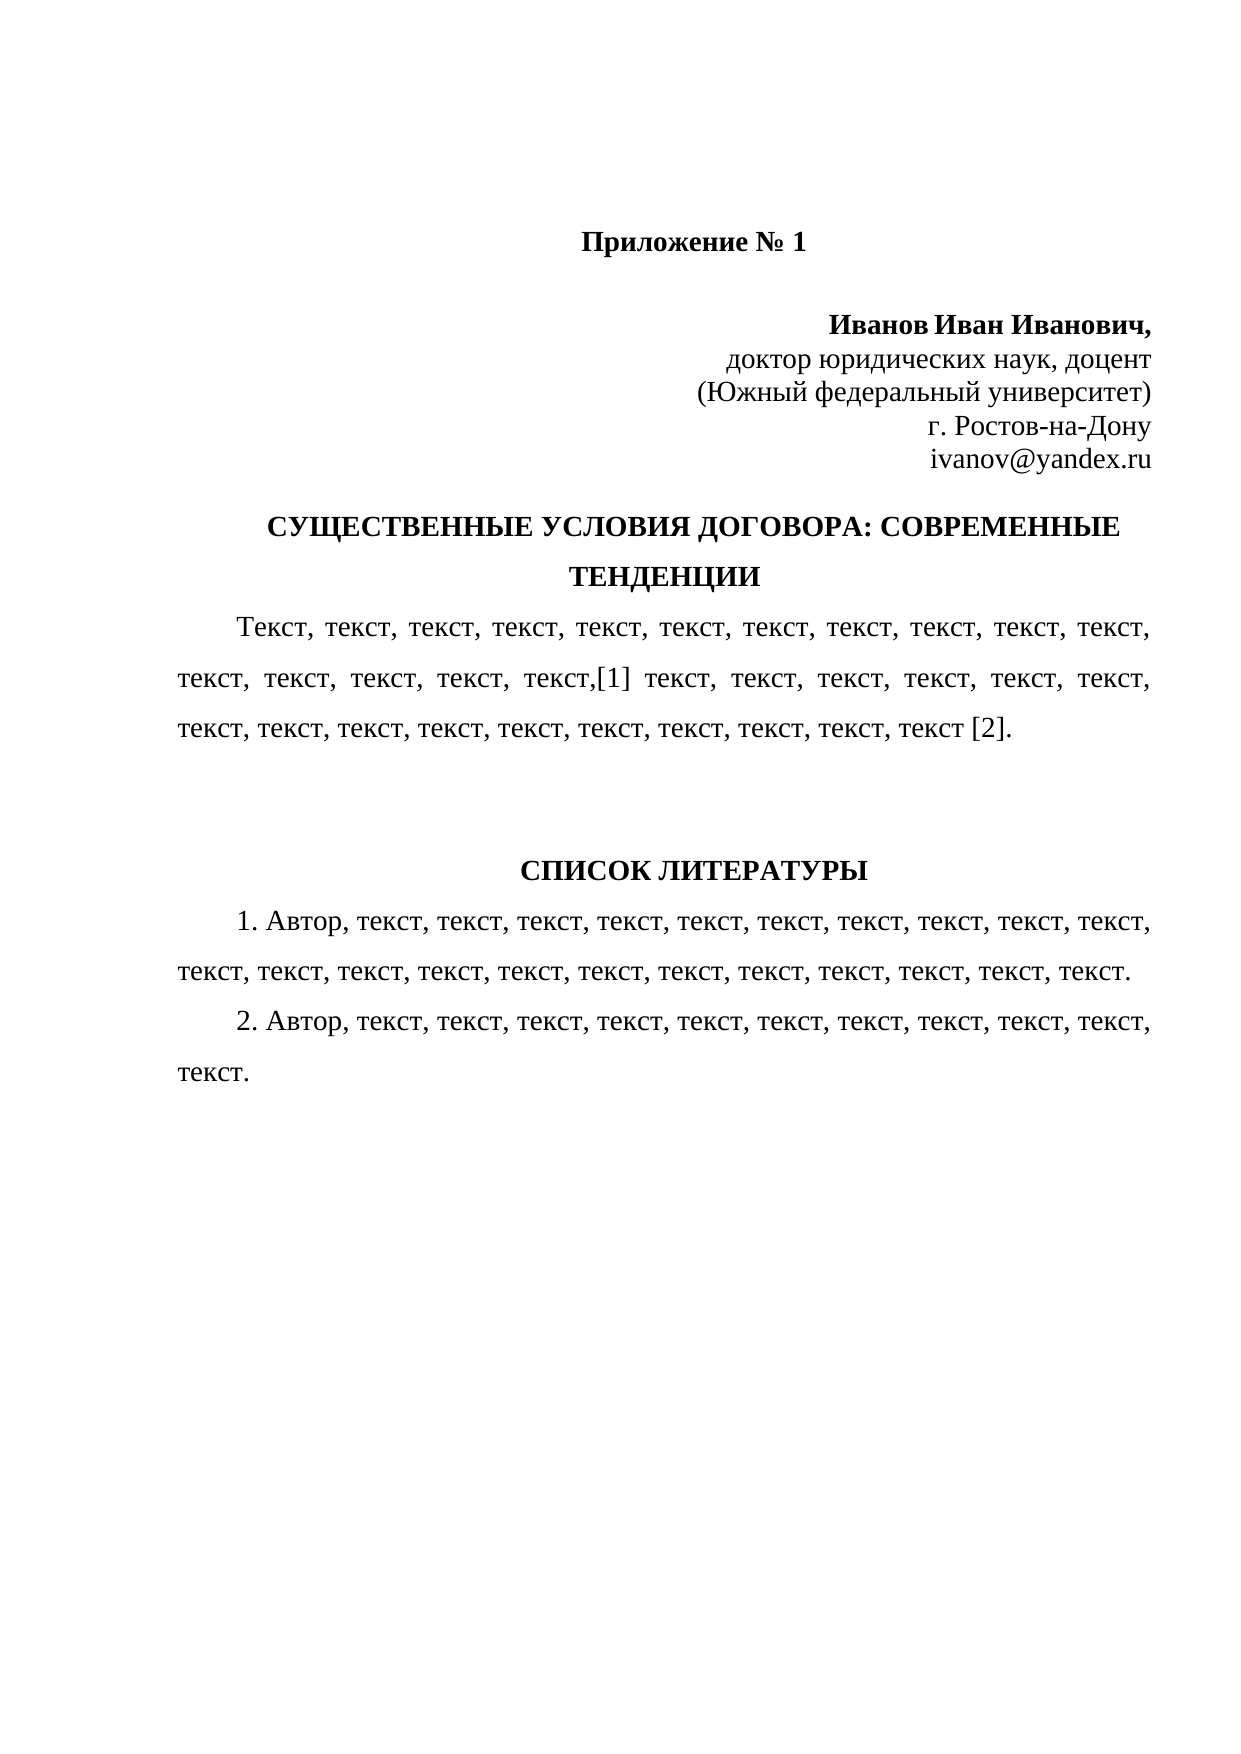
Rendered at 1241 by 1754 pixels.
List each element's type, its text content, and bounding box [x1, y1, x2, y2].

text 1. Автор, текст, текст, текст, текст, текст, текст, текст, текст, текст, текст, текст, текст, текст, текст, текст, текст, текст, текст, текст, текст, текст, текст. [177, 903, 1152, 987]
text СУЩЕСТВЕННЫЕ УСЛОВИЯ ДОГОВОРА: СОВРЕМЕННЫЕ ТЕНДЕНЦИИ [177, 509, 1152, 593]
text Приложение № 1 [177, 224, 1152, 257]
text СПИСОК ЛИТЕРАТУРЫ [177, 853, 1152, 886]
text доктор юридических наук, доцент [177, 341, 1152, 374]
text ivanov@yandex.ru [177, 442, 1152, 475]
text Иванов Иван Иванович, [177, 307, 1152, 341]
text Текст, текст, текст, текст, текст, текст, текст, текст, текст, текст, текст, текст, текст, текст, текст, текст,[1] текст, текст, текст, текст, текст, текст, текст, текст, текст, текст, текст, текст, текст, текст, текст, текст [2]. [177, 609, 1152, 743]
text (Южный федеральный университет) [177, 374, 1152, 408]
text г. Ростов-на-Дону [177, 408, 1152, 442]
text 2. Автор, текст, текст, текст, текст, текст, текст, текст, текст, текст, текст, текст. [177, 1003, 1152, 1087]
